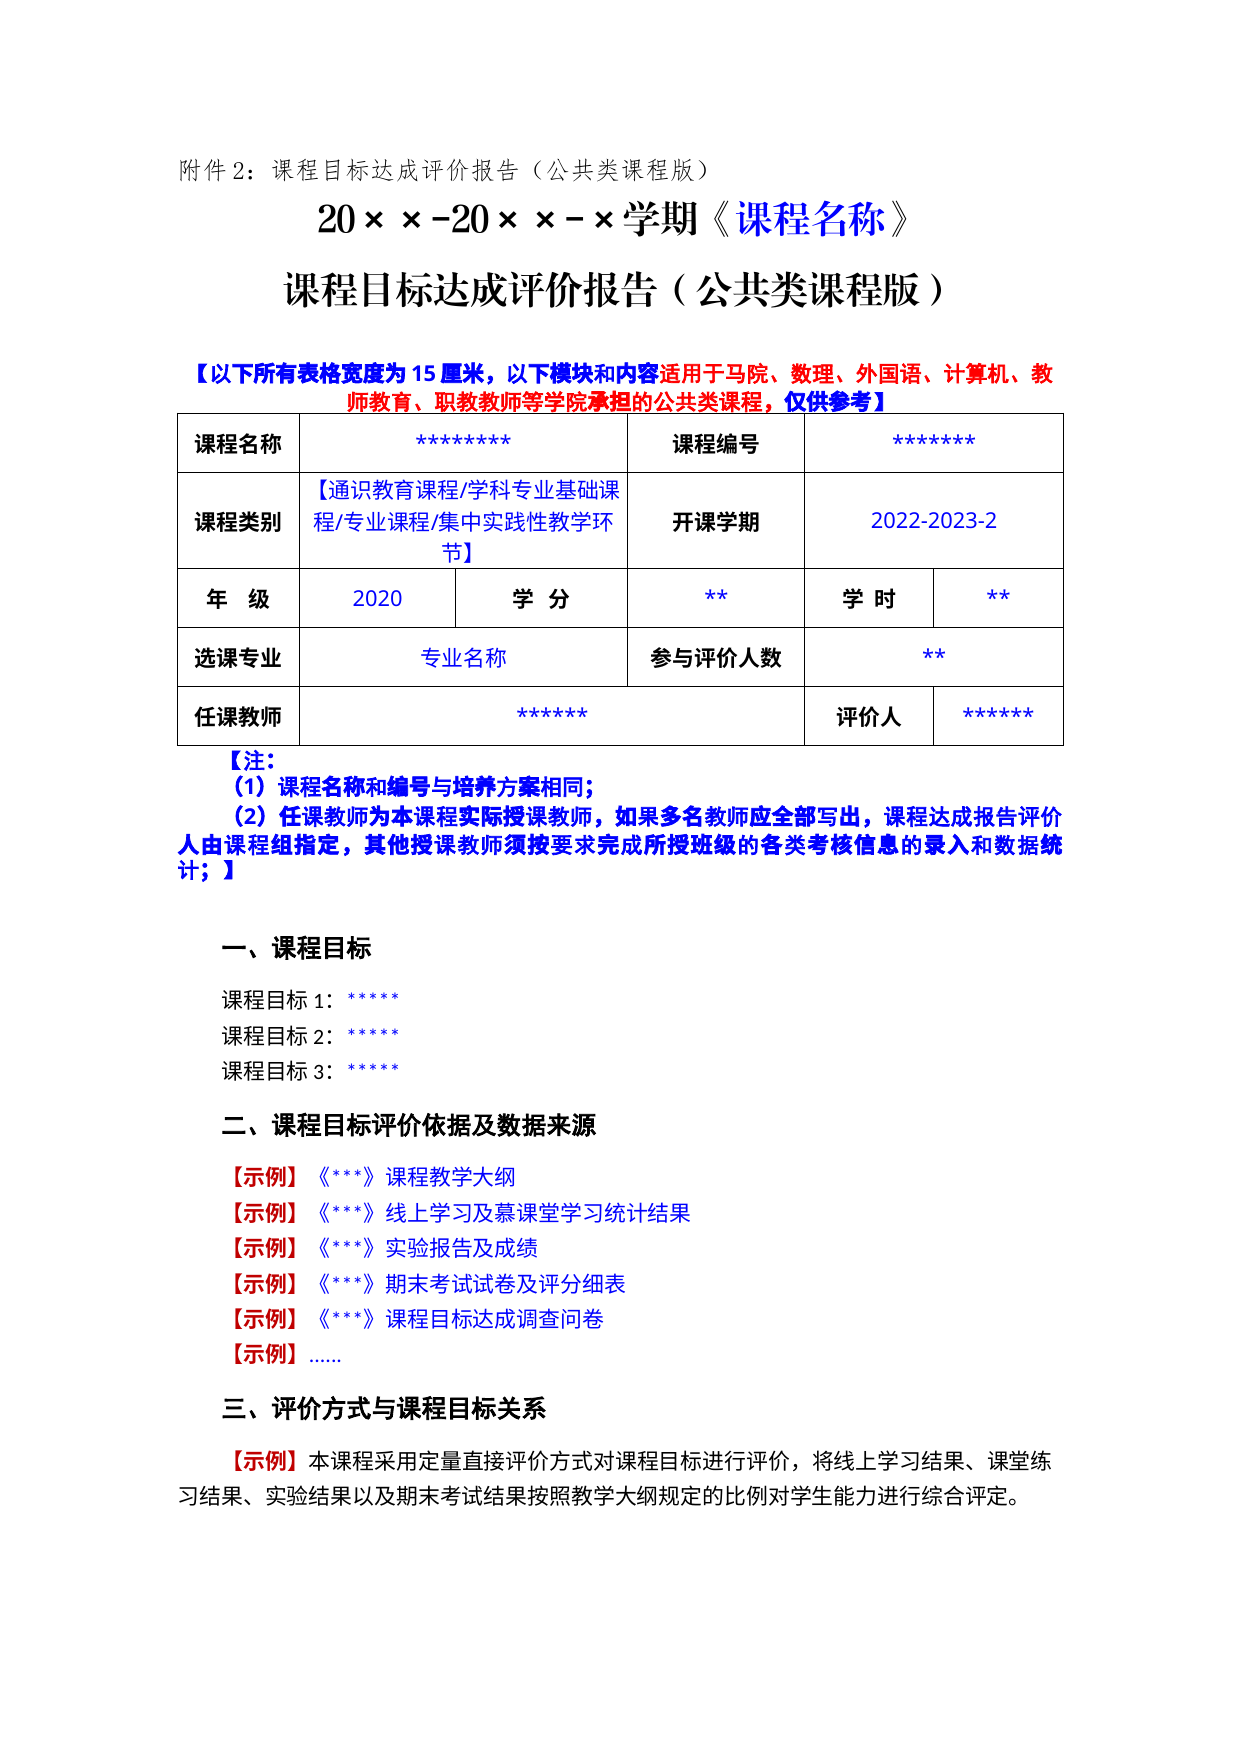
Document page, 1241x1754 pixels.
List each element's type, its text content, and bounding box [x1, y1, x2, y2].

text 课程目标2：***** [177, 1017, 1063, 1052]
text 课程目标3：***** [177, 1052, 1063, 1088]
table_header 课程名称 [178, 414, 299, 472]
text 附件2：课程目标达成评价报告（公共类课程版） [177, 151, 1063, 186]
table_cell ** [628, 569, 804, 627]
text 二、课程目标评价依据及数据来源 [177, 1105, 1063, 1141]
text 【示例】《***》实验报告及成绩 [177, 1229, 1063, 1265]
text 【示例】《***》期末考试试卷及评分细表 [177, 1265, 1063, 1300]
table_cell ****** [300, 687, 804, 745]
table_cell 评价人 [805, 687, 933, 745]
text 【以下所有表格宽度为15厘米，以下模块和内容适用于马院、数理、外国语、计算机、教师教育、职教教师等学院承担的公共类课程，仅供参考】 [177, 358, 1063, 413]
table_cell ** [805, 628, 1063, 686]
text 课程目标1：***** [177, 981, 1063, 1017]
table_cell 任课教师 [178, 687, 299, 745]
table_cell 年 级 [178, 569, 299, 627]
table_cell 开课学期 [628, 473, 804, 568]
table_cell 学 分 [456, 569, 627, 627]
text 三、评价方式与课程目标关系 [177, 1389, 1063, 1424]
table_cell 选课专业 [178, 628, 299, 686]
table_header ******** [300, 414, 627, 472]
table_header ******* [805, 414, 1063, 472]
text 一、课程目标 [177, 928, 1063, 964]
text 【示例】本课程采用定量直接评价方式对课程目标进行评价，将线上学习结果、课堂练习结果、实验结果以及期末考试结果按照教学大纲规定的比例对学生能力进行综合评定。 [177, 1442, 1063, 1513]
text 【示例】《***》课程教学大纲 [177, 1158, 1063, 1194]
text 【注： [177, 746, 1063, 771]
text 20××-20××-×学期《课程名称》 [177, 186, 1063, 257]
text 【示例】《***》课程目标达成调查问卷 [177, 1300, 1063, 1336]
table_header 课程编号 [628, 414, 804, 472]
table_cell 课程类别 [178, 473, 299, 568]
text （1）课程名称和编号与培养方案相同； [177, 771, 1063, 801]
text 【示例】...... [177, 1336, 1063, 1371]
text （2）任课教师为本课程实际授课教师，如果多名教师应全部写出，课程达成报告评价人由课程组指定，其他授课教师须按要求完成所授班级的各类考核信息的录入和数据统计；】 [177, 801, 1063, 881]
table_cell 2022-2023-2 [805, 473, 1063, 568]
table_cell 参与评价人数 [628, 628, 804, 686]
table_cell ****** [934, 687, 1063, 745]
table_cell 2020 [300, 569, 455, 627]
table_cell ** [934, 569, 1063, 627]
text 【示例】《***》线上学习及慕课堂学习统计结果 [177, 1194, 1063, 1229]
table_cell 【通识教育课程/学科专业基础课程/专业课程/集中实践性教学环节】 [300, 473, 627, 568]
table_cell 学 时 [805, 569, 933, 627]
text 课程目标达成评价报告（公共类课程版） [177, 257, 1063, 328]
table_cell 专业名称 [300, 628, 627, 686]
